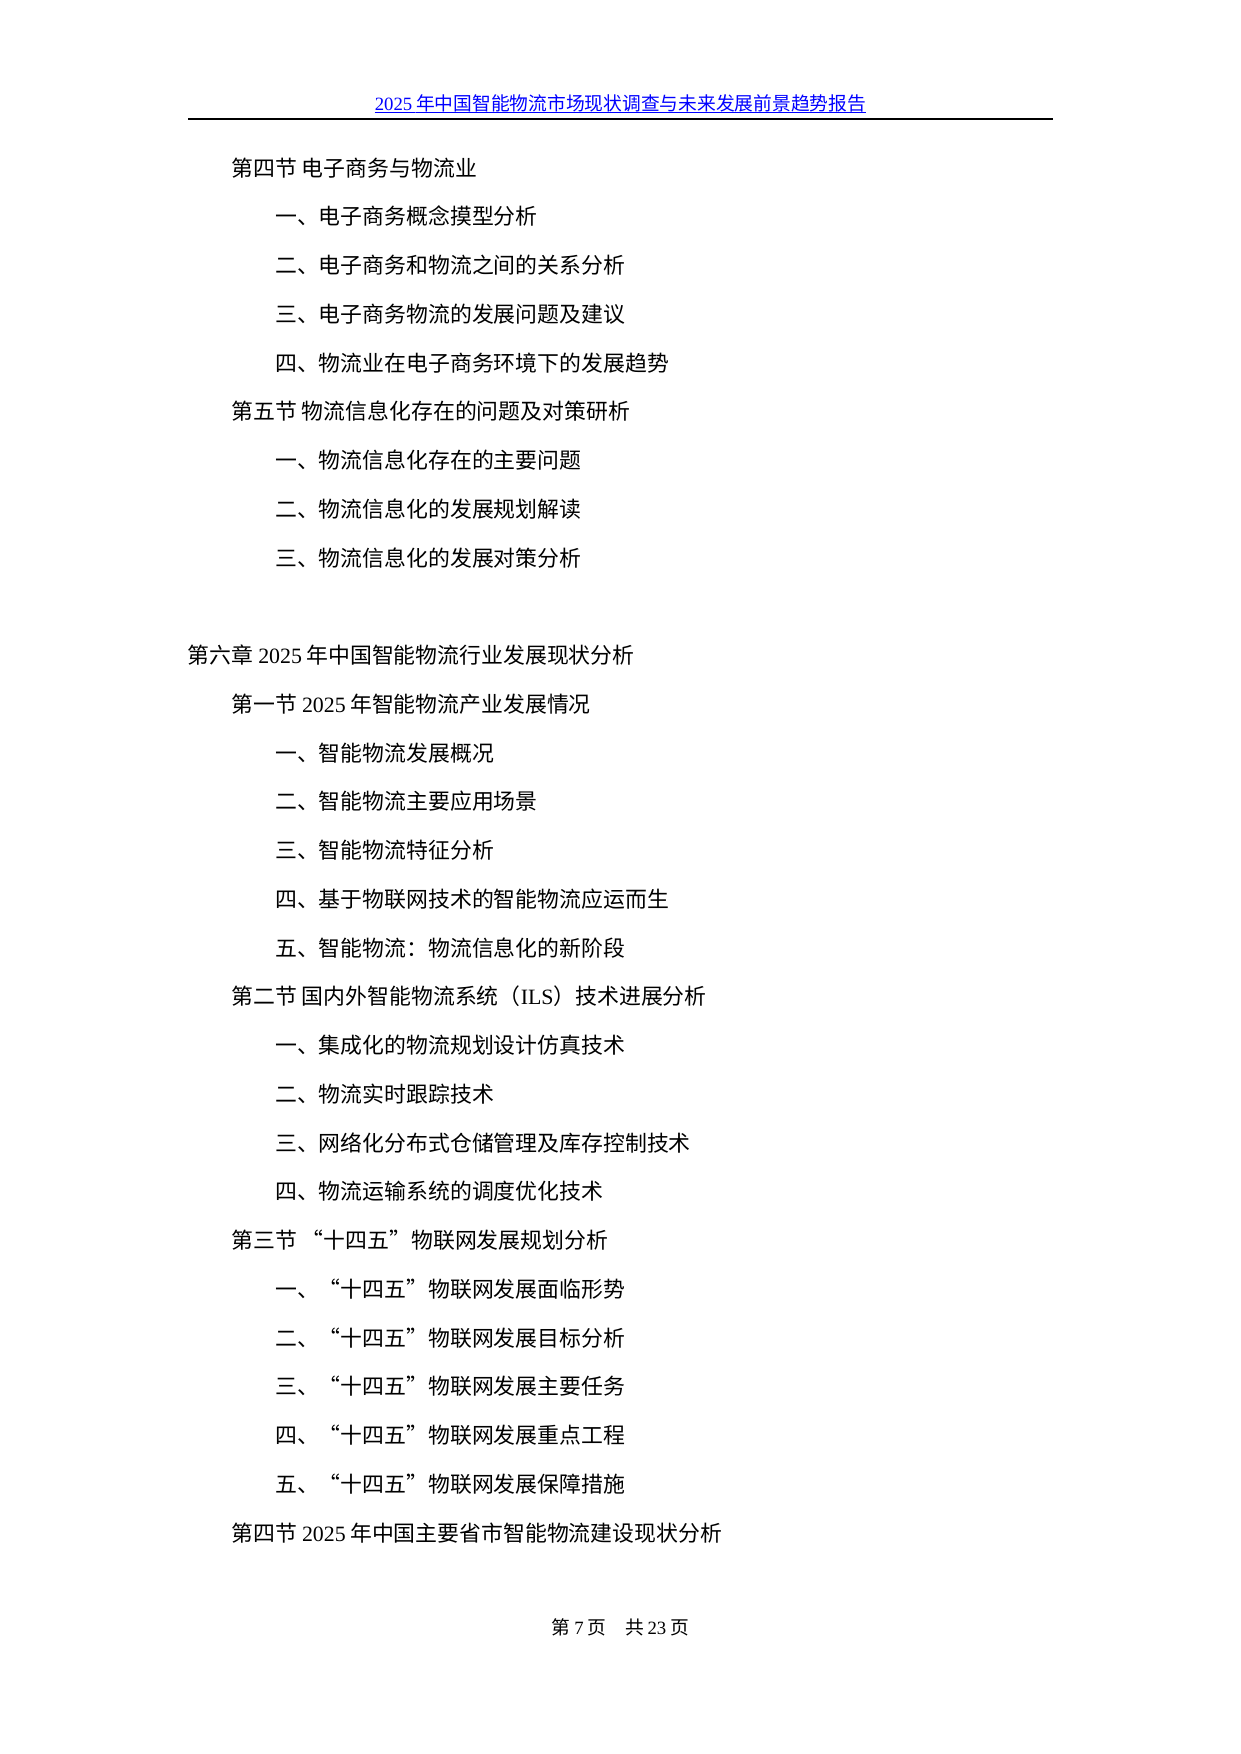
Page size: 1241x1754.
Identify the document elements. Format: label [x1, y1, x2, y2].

text [187, 150, 1053, 1548]
